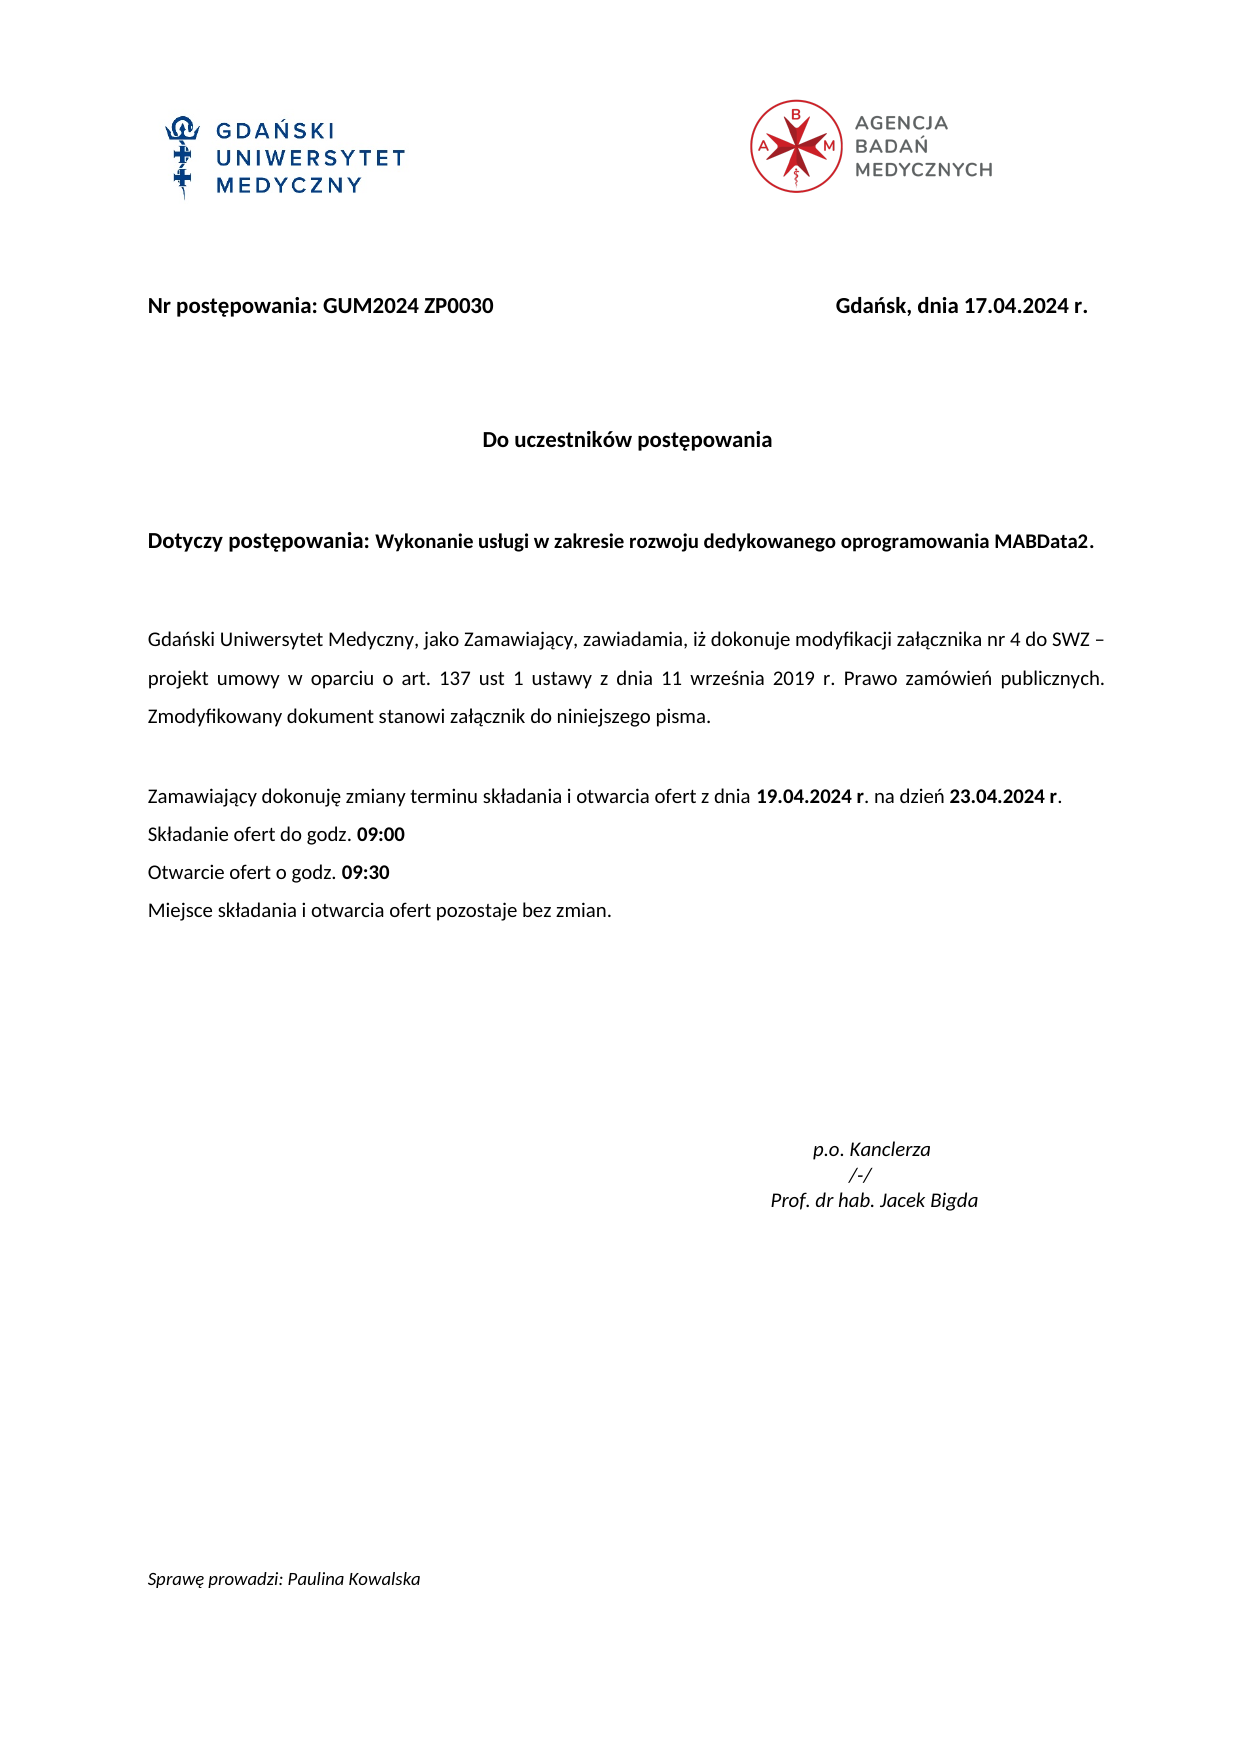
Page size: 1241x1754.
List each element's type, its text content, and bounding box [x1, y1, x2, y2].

picture [147, 98, 422, 219]
picture [737, 73, 1002, 219]
text Miejsce składania i otwarcia ofert pozostaje bez zmian. [148, 897, 1107, 923]
text Nr postępowania: GUM2024 ZP0030 Gdańsk, dnia 17.04.2024 r. [148, 291, 1107, 319]
text p.o. Kanclerza /-/ [148, 1137, 1048, 1187]
text Sprawę prowadzi: Paulina Kowalska [148, 1567, 1107, 1590]
text Zamawiający dokonuję zmiany terminu składania i otwarcia ofert z dnia 19.04.2024 r. na dzień 23.04.2024 r. [148, 783, 1107, 808]
text Prof. dr hab. Jacek Bigda [148, 1187, 1048, 1213]
text Składanie ofert do godz. 09:00 [148, 821, 1107, 846]
text Do uczestników postępowania [148, 425, 1107, 453]
text Dotyczy postępowania: Wykonanie usługi w zakresie rozwoju dedykowanego oprogramowania MABData2. [148, 526, 1107, 554]
text Otwarcie ofert o godz. 09:30 [148, 859, 1107, 884]
text Gdański Uniwersytet Medyczny, jako Zamawiający, zawiadamia, iż dokonuje modyfikacji załącznika nr 4 do SWZ – projekt umowy w oparciu o art. 137 ust 1 ustawy z dnia 11 września 2019 r. Prawo zamówień publicznych. Zmodyfikowany dokument stanowi załącznik do niniejszego pisma. [148, 627, 1107, 728]
